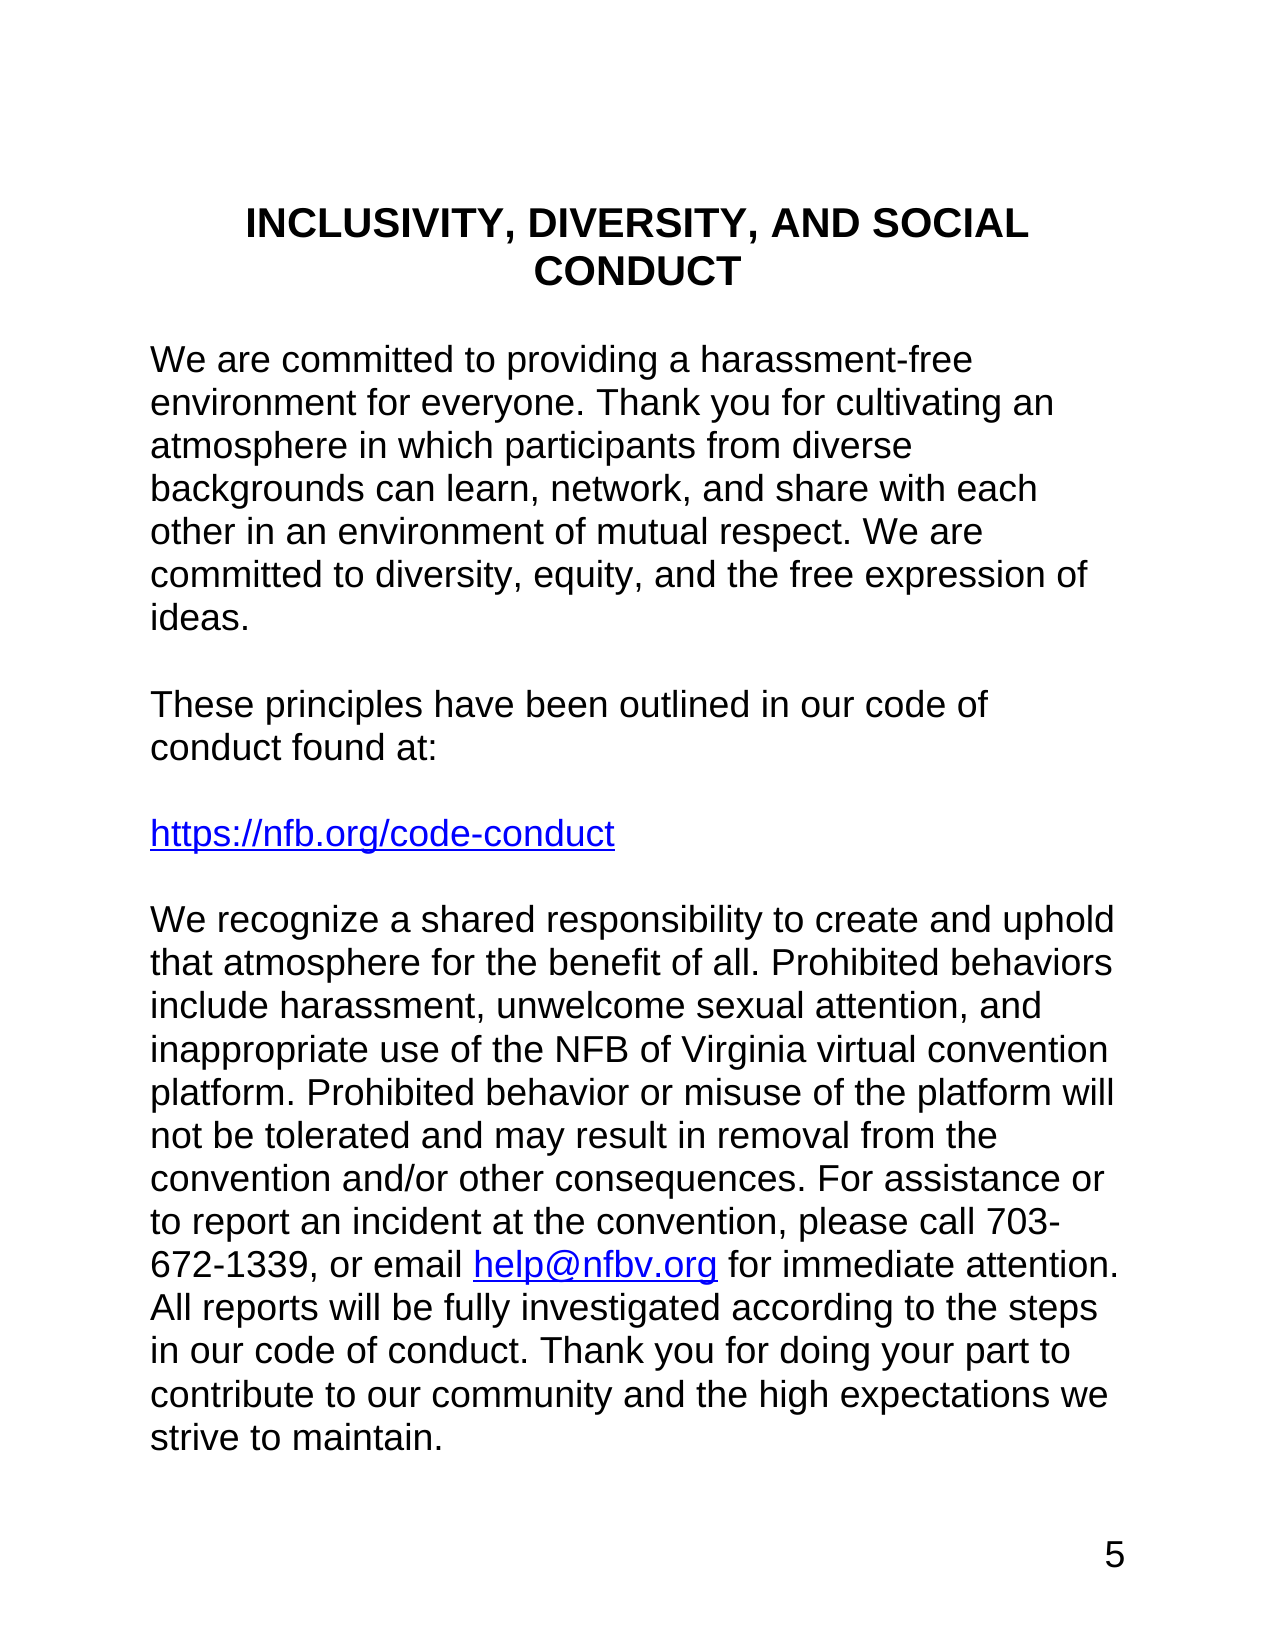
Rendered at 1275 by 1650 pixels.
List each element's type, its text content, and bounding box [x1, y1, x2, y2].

text These principles have been outlined in our code of conduct found at: [150, 682, 1125, 768]
text We recognize a shared responsibility to create and uphold that atmosphere for the benefit of all. Prohibited behaviors include harassment, unwelcome sexual attention, and inappropriate use of the NFB of Virginia virtual convention platform. Prohibited behavior or misuse of the platform will not be tolerated and may result in removal from the convention and/or other consequences. For assistance or to report an incident at the convention, please call 703-672-1339, or email help@nfbv.org for immediate attention. All reports will be fully investigated according to the steps in our code of conduct. Thank you for doing your part to contribute to our community and the high expectations we strive to maintain. [150, 897, 1125, 1458]
text https://nfb.org/code-conduct [150, 811, 1125, 854]
subtitle Inclusivity, Diversity, and Social Conduct [150, 198, 1125, 294]
text We are committed to providing a harassment-free environment for everyone. Thank you for cultivating an atmosphere in which participants from diverse backgrounds can learn, network, and share with each other in an environment of mutual respect. We are committed to diversity, equity, and the free expression of ideas. [150, 337, 1125, 639]
